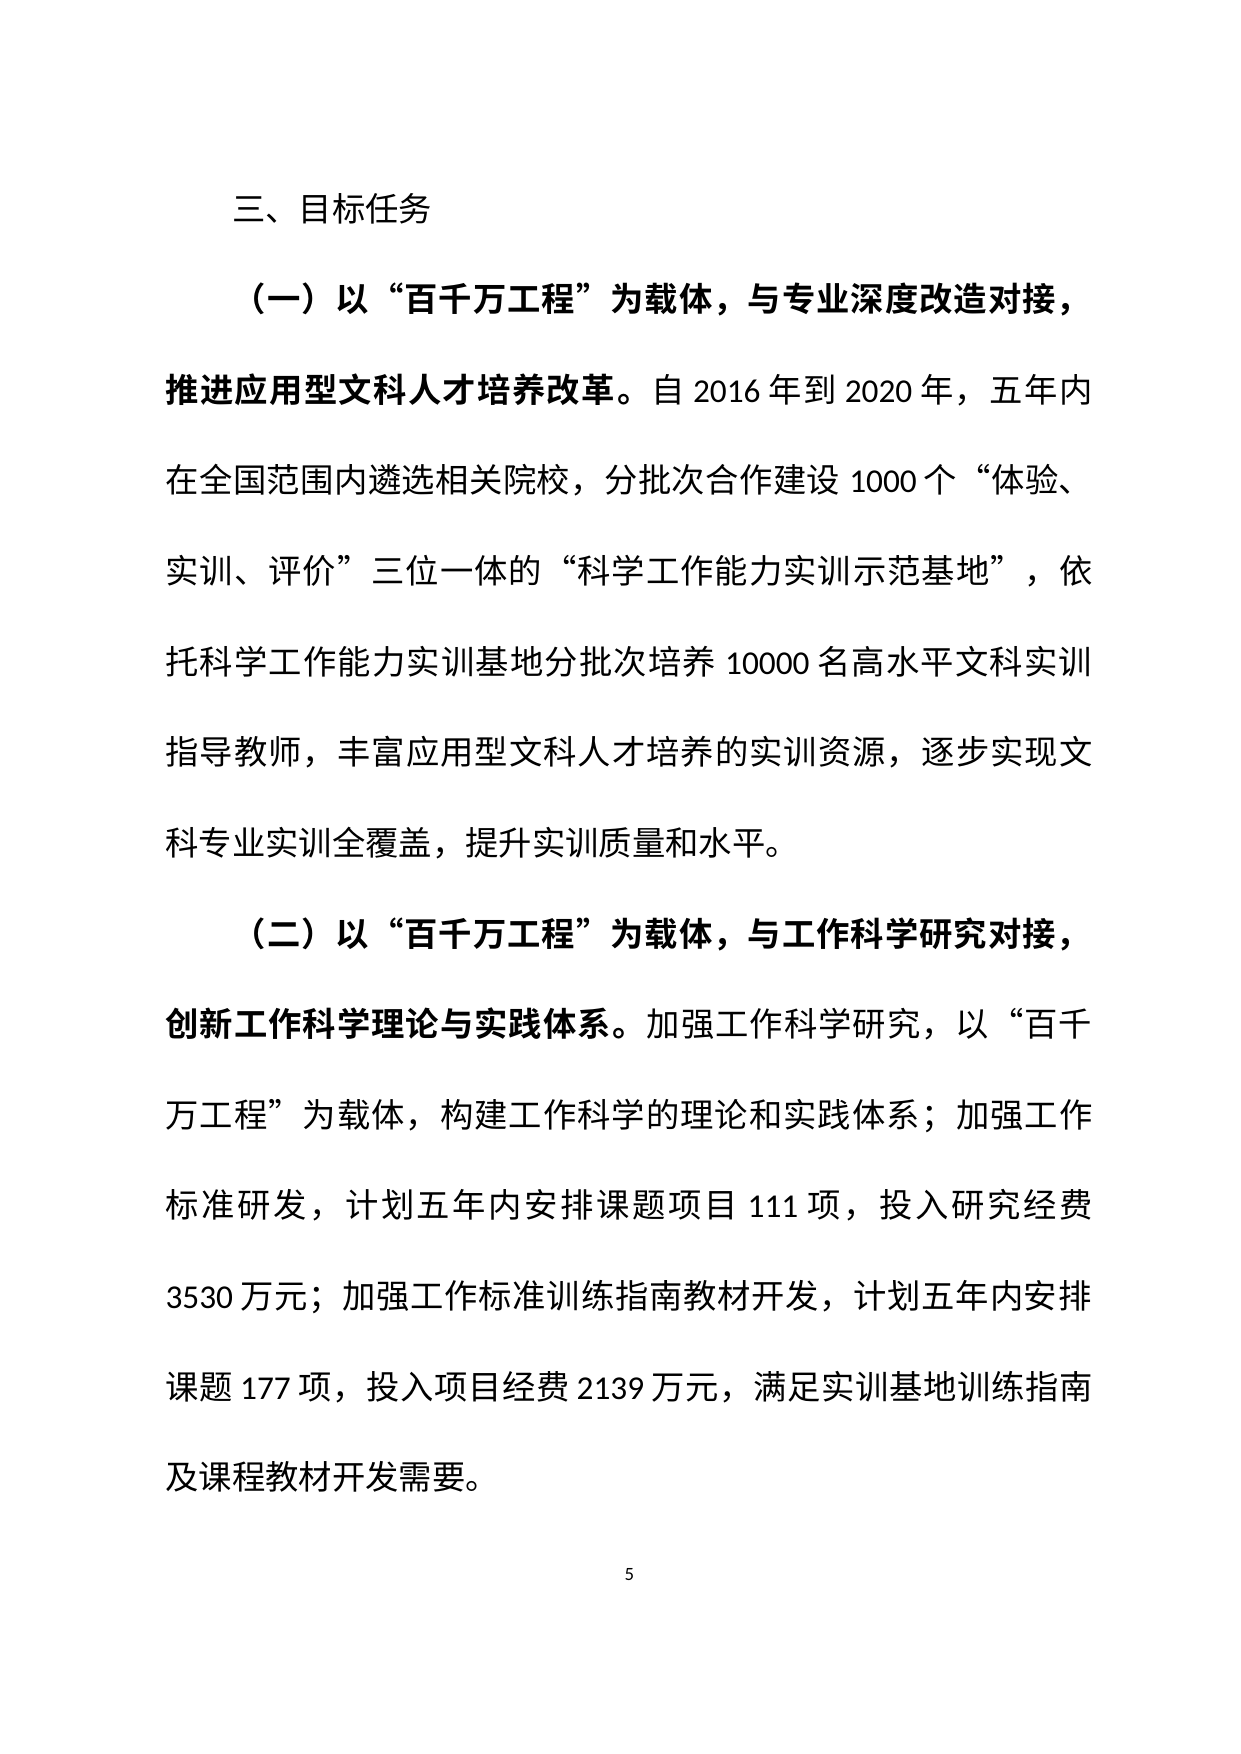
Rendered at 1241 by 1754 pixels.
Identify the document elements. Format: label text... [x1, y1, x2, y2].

text 三、目标任务 [165, 161, 1092, 252]
text （二）以“百千万工程”为载体，与工作科学研究对接，创新工作科学理论与实践体系。加强工作科学研究，以“百千万工程”为载体，构建工作科学的理论和实践体系；加强工作标准研发，计划五年内安排课题项目111项，投入研究经费3530万元；加强工作标准训练指南教材开发，计划五年内安排课题177项，投入项目经费2139万元，满足实训基地训练指南及课程教材开发需要。 [165, 886, 1092, 1521]
text （一）以“百千万工程”为载体，与专业深度改造对接，推进应用型文科人才培养改革。自2016年到2020年，五年内在全国范围内遴选相关院校，分批次合作建设1000个“体验、实训、评价”三位一体的“科学工作能力实训示范基地”，依托科学工作能力实训基地分批次培养10000名高水平文科实训指导教师，丰富应用型文科人才培养的实训资源，逐步实现文科专业实训全覆盖，提升实训质量和水平。 [165, 252, 1092, 886]
